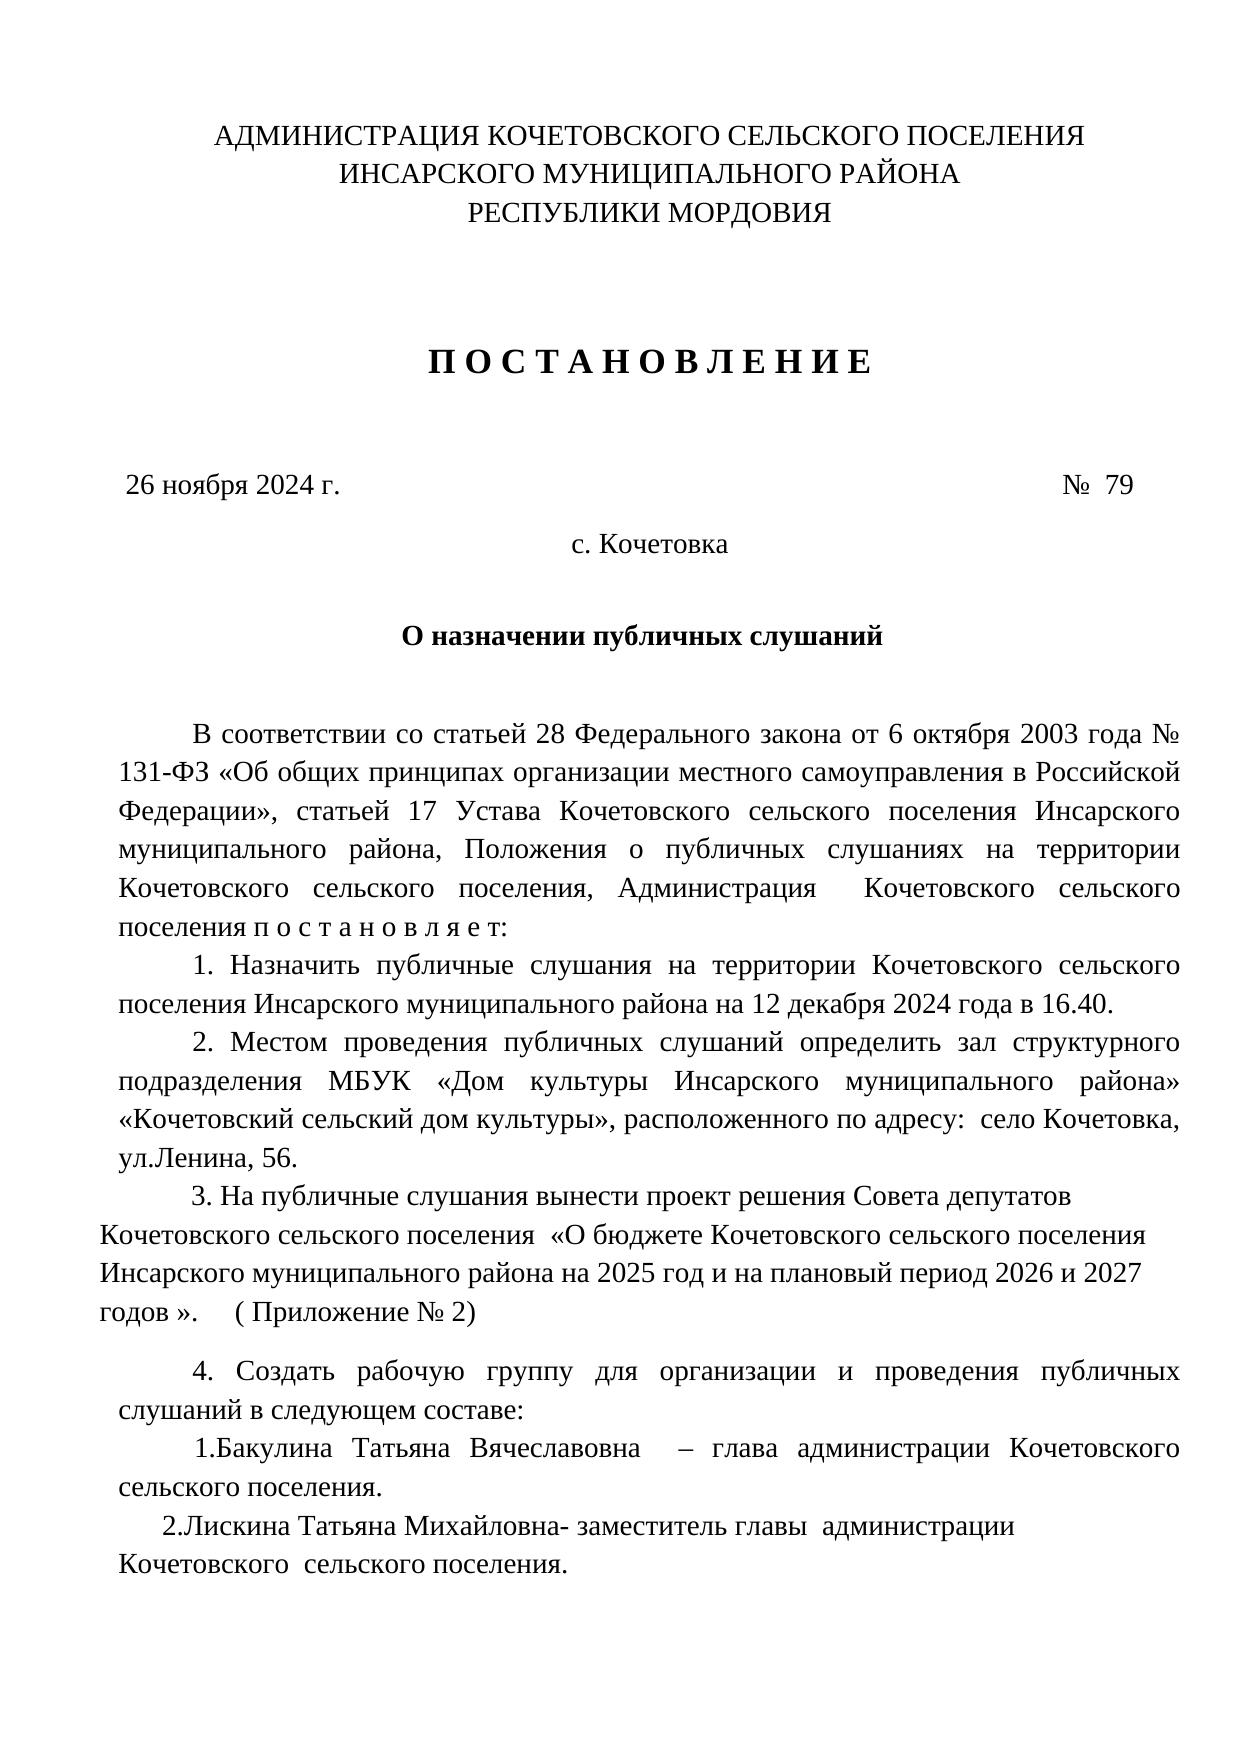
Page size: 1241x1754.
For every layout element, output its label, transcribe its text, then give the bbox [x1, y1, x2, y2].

text В соответствии со статьей 28 Федерального закона от 6 октября 2003 года № 131-ФЗ «Об общих принципах организации местного самоуправления в Российской Федерации», статьей 17 Устава Кочетовского сельского поселения Инсарского муниципального района, Положения о публичных слушаниях на территории Кочетовского сельского поселения, Администрация Кочетовского сельского поселения п о с т а н о в л я е т: [118, 716, 1181, 942]
text 2. Местом проведения публичных слушаний определить зал структурного подразделения МБУК «Дом культуры Инсарского муниципального района» «Кочетовский сельский дом культуры», расположенного по адресу: село Кочетовка, ул.Ленина, 56. [118, 1024, 1181, 1173]
text 3. На публичные слушания вынести проект решения Совета депутатов Кочетовского сельского поселения «О бюджете Кочетовского сельского поселения Инсарского муниципального района на 2025 год и на плановый период 2026 и 2027 годов ». ( Приложение № 2) [99, 1178, 1181, 1328]
text 1.Бакулина Татьяна Вячеславовна – глава администрации Кочетовского сельского поселения. [118, 1431, 1181, 1503]
text О назначении публичных слушаний [99, 618, 1181, 652]
text РЕСПУБЛИКИ МОРДОВИЯ [118, 195, 1181, 229]
text 26 ноября 2024 г. № 79 [118, 467, 1181, 501]
text 2.Лискина Татьяна Михайловна- заместитель главы администрации Кочетовского сельского поселения. [118, 1508, 1181, 1580]
text П О С Т А Н О В Л Е Н И Е [118, 340, 1181, 381]
text АДМИНИСТРАЦИЯ КОЧЕТОВСКОГО СЕЛЬСКОГО ПОСЕЛЕНИЯ ИНСАРСКОГО МУНИЦИПАЛЬНОГО РАЙОНА [118, 118, 1181, 190]
text 4. Создать рабочую группу для организации и проведения публичных слушаний в следующем составе: [118, 1353, 1181, 1426]
text 1. Назначить публичные слушания на территории Кочетовского сельского поселения Инсарского муниципального района на 12 декабря 2024 года в 16.40. [118, 947, 1181, 1019]
text с. Кочетовка [118, 526, 1181, 560]
